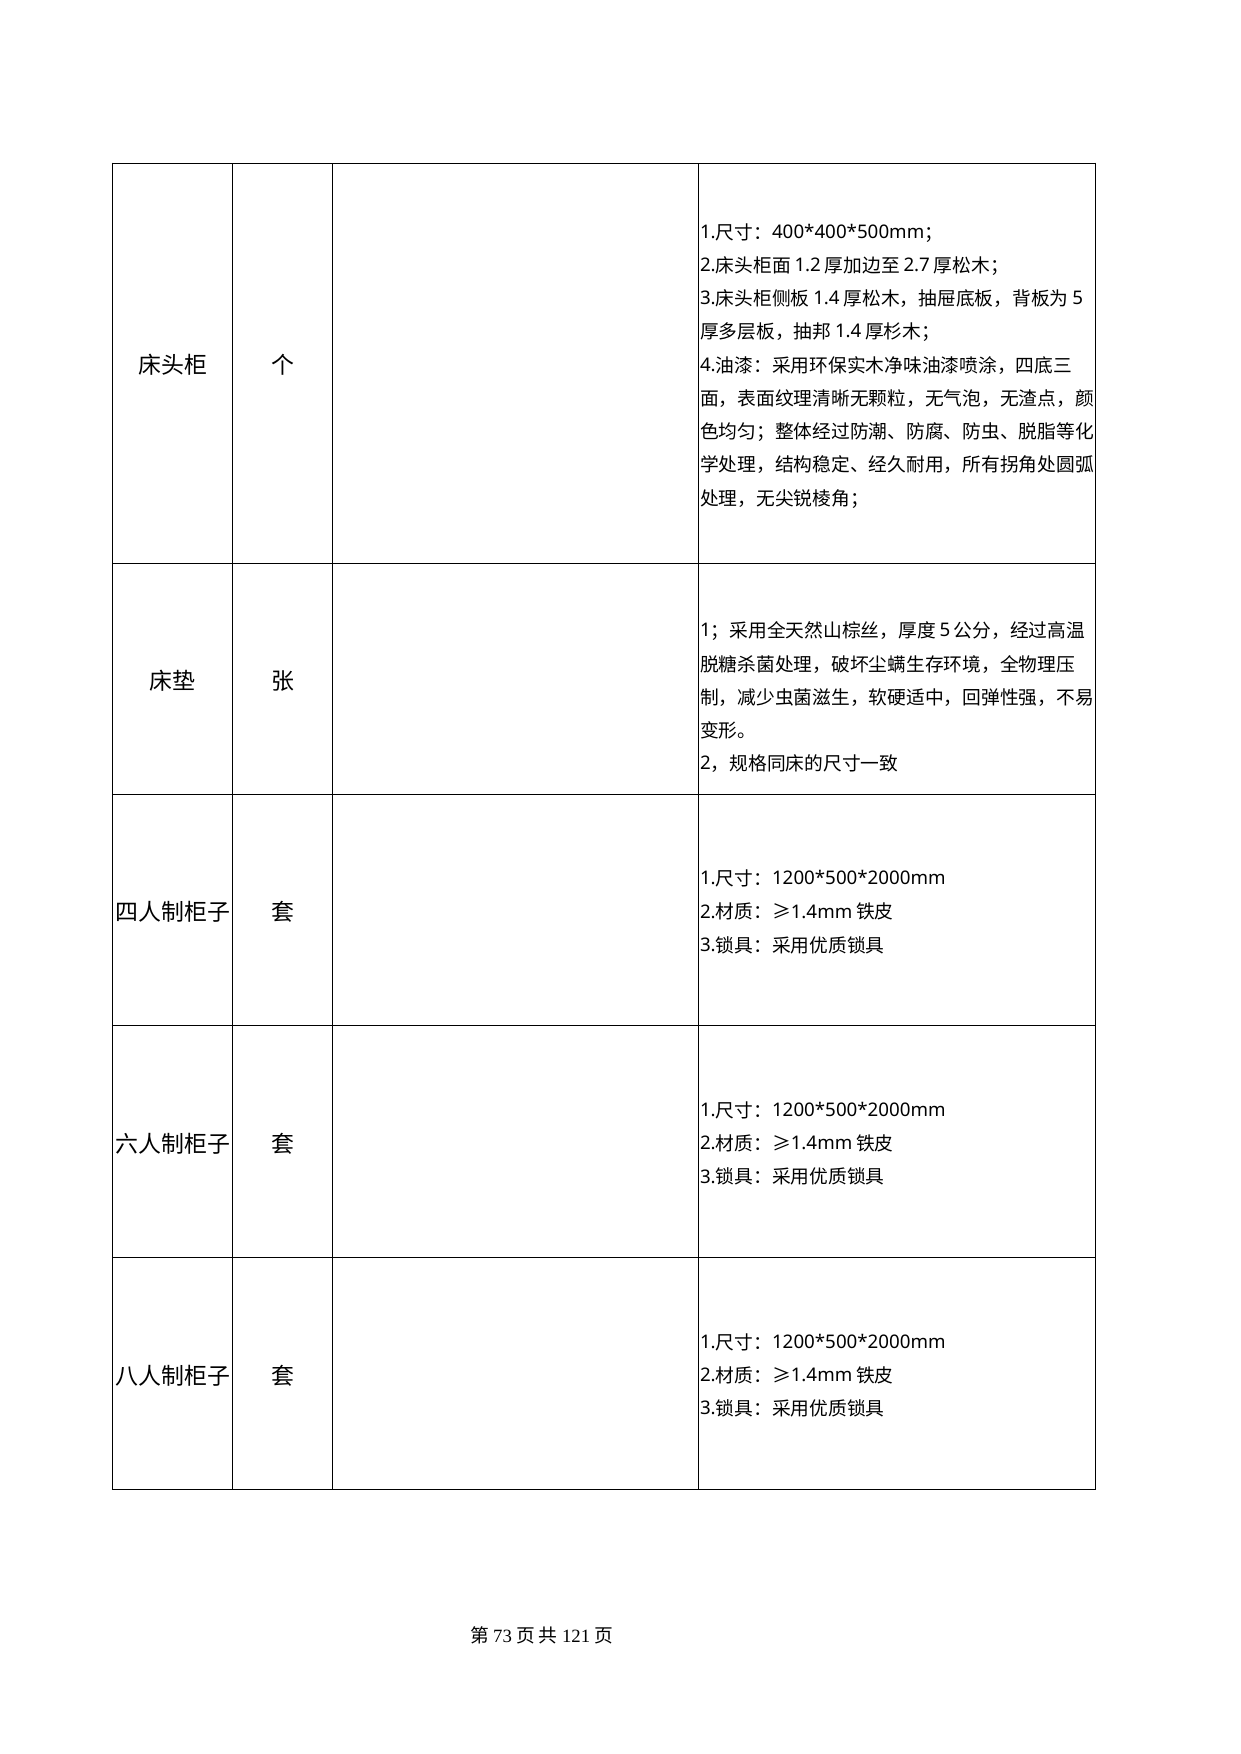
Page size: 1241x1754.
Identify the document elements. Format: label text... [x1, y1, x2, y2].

table_cell 套 [233, 1258, 332, 1488]
table_cell [333, 164, 698, 562]
table_cell [333, 795, 698, 1025]
table_cell 1.尺寸：1200*500*2000mm 2.材质：≥1.4mm铁皮 3.锁具：采用优质锁具 [699, 795, 1095, 1025]
table_cell 套 [233, 1026, 332, 1257]
table_cell 1.尺寸：400*400*500mm； 2.床头柜面1.2厚加边至2.7厚松木； 3.床头柜侧板1.4厚松木，抽屉底板，背板为5厚多层板，抽邦1.4厚杉木； 4.油漆：采用环保实木净味油漆喷涂，四底三面，表面纹理清晰无颗粒，无气泡，无渣点，颜色均匀；整体经过防潮、防腐、防虫、脱脂等化学处理，结构稳定、经久耐用，所有拐角处圆弧处理，无尖锐棱角； [699, 164, 1095, 562]
table_cell 四人制柜子 [113, 795, 232, 1025]
table_cell 1.尺寸：1200*500*2000mm 2.材质：≥1.4mm铁皮 3.锁具：采用优质锁具 [699, 1026, 1095, 1257]
table_cell 六人制柜子 [113, 1026, 232, 1257]
table_cell [333, 564, 698, 794]
table_cell 1.尺寸：1200*500*2000mm 2.材质：≥1.4mm铁皮 3.锁具：采用优质锁具 [699, 1258, 1095, 1488]
table_cell 1；采用全天然山棕丝，厚度5公分，经过高温脱糖杀菌处理，破坏尘螨生存环境，全物理压制，减少虫菌滋生，软硬适中，回弹性强，不易变形。 2，规格同床的尺寸一致 [699, 564, 1095, 794]
table_cell 八人制柜子 [113, 1258, 232, 1488]
table_cell 床头柜 [113, 164, 232, 562]
table_cell 张 [233, 564, 332, 794]
table_cell [333, 1258, 698, 1488]
table_cell 床垫 [113, 564, 232, 794]
table_cell 套 [233, 795, 332, 1025]
table_cell 个 [233, 164, 332, 562]
table_cell [333, 1026, 698, 1257]
